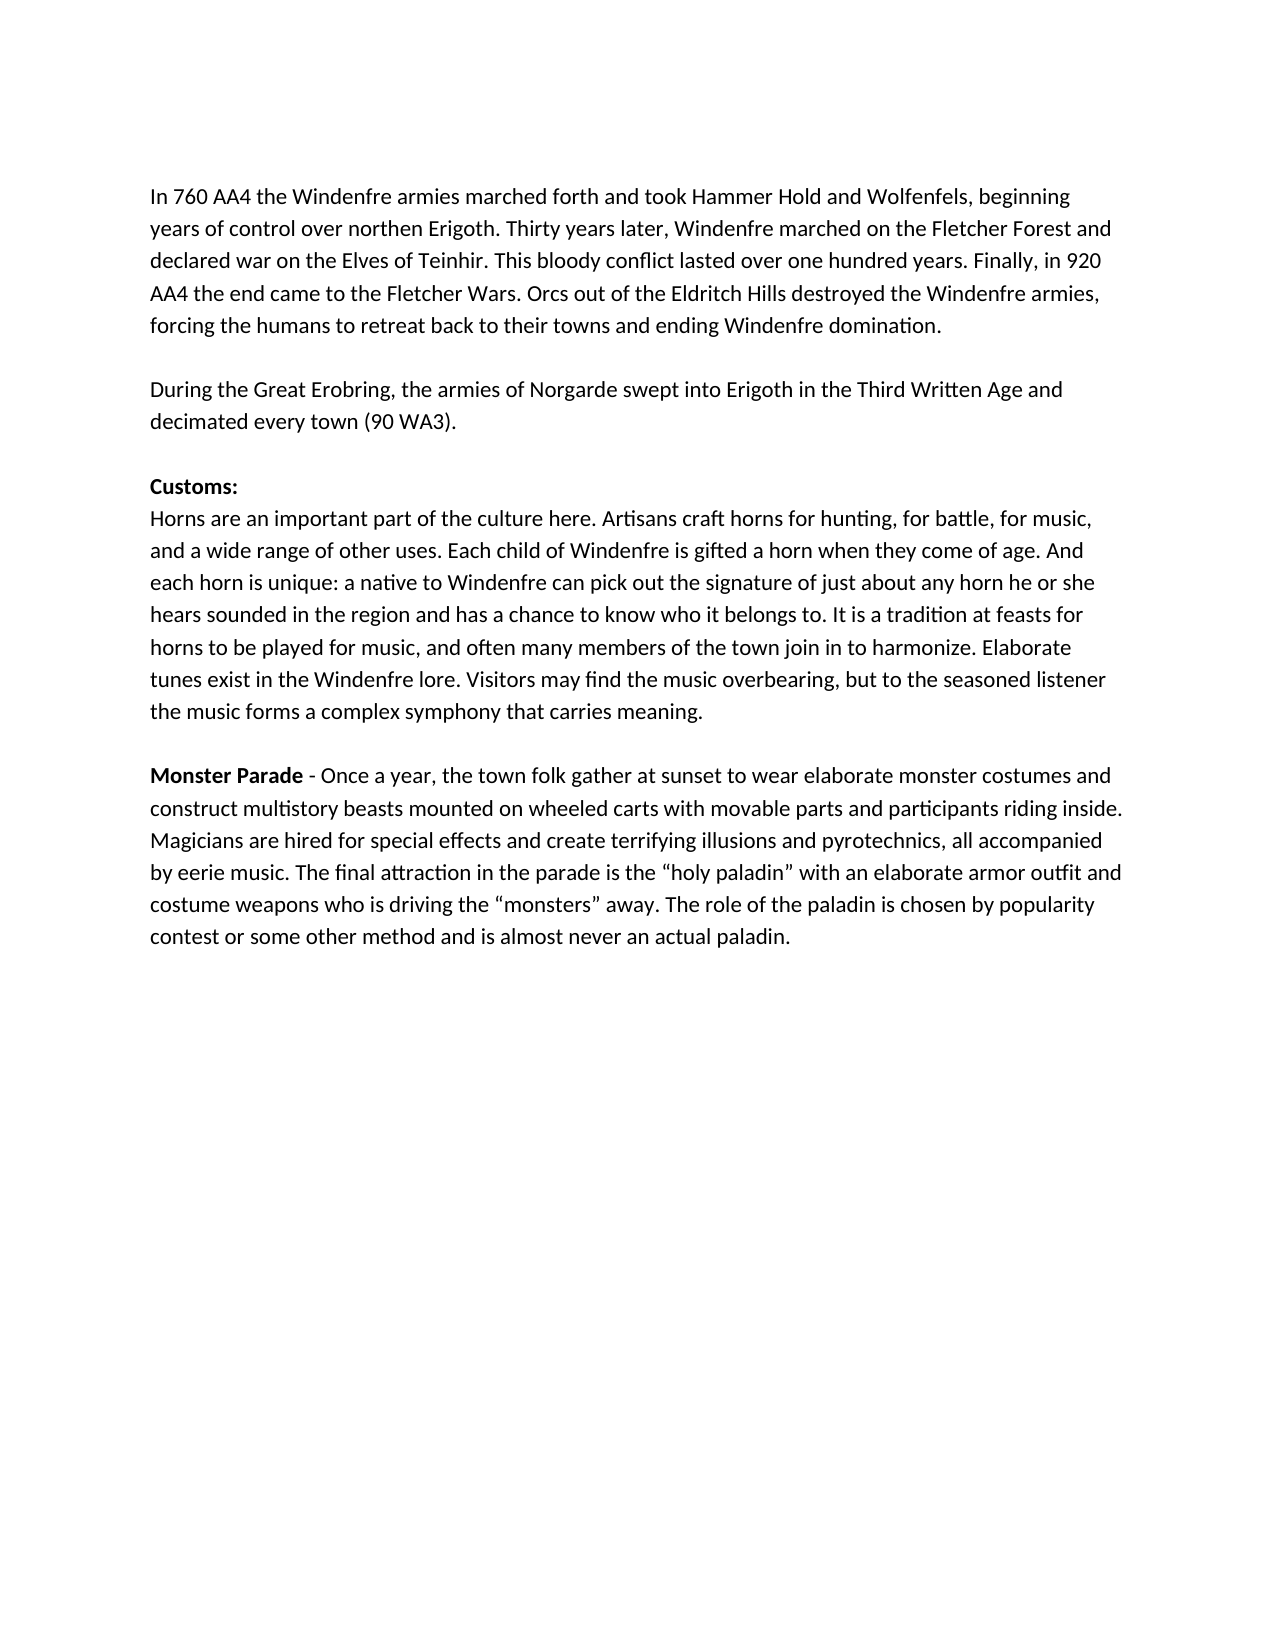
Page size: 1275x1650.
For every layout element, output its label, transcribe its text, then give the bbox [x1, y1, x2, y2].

text During the Great Erobring, the armies of Norgarde swept into Erigoth in the Third Written Age and decimated every town (90 WA3). [150, 375, 1125, 436]
text Monster Parade - Once a year, the town folk gather at sunset to wear elaborate monster costumes and construct multistory beasts mounted on wheeled carts with movable parts and participants riding inside. Magicians are hired for special effects and create terrifying illusions and pyrotechnics, all accompanied by eerie music. The final attraction in the parade is the “holy paladin” with an elaborate armor outfit and costume weapons who is driving the “monsters” away. The role of the paladin is chosen by popularity contest or some other method and is almost never an actual paladin. [150, 762, 1125, 951]
text Horns are an important part of the culture here. Artisans craft horns for hunting, for battle, for music, and a wide range of other uses. Each child of Windenfre is gifted a horn when they come of age. And each horn is unique: a native to Windenfre can pick out the signature of just about any horn he or she hears sounded in the region and has a chance to know who it belongs to. It is a tradition at feasts for horns to be played for music, and often many members of the town join in to harmonize. Elaborate tunes exist in the Windenfre lore. Visitors may find the music overbearing, but to the seasoned listener the music forms a complex symphony that carries meaning. [150, 504, 1125, 725]
text In 760 AA4 the Windenfre armies marched forth and took Hammer Hold and Wolfenfels, beginning years of control over northen Erigoth. Thirty years later, Windenfre marched on the Fletcher Forest and declared war on the Elves of Teinhir. This bloody conflict lasted over one hundred years. Finally, in 920 AA4 the end came to the Fletcher Wars. Orcs out of the Eldritch Hills destroyed the Windenfre armies, forcing the humans to retreat back to their towns and ending Windenfre domination. [150, 182, 1125, 339]
text Customs: [150, 472, 1125, 500]
